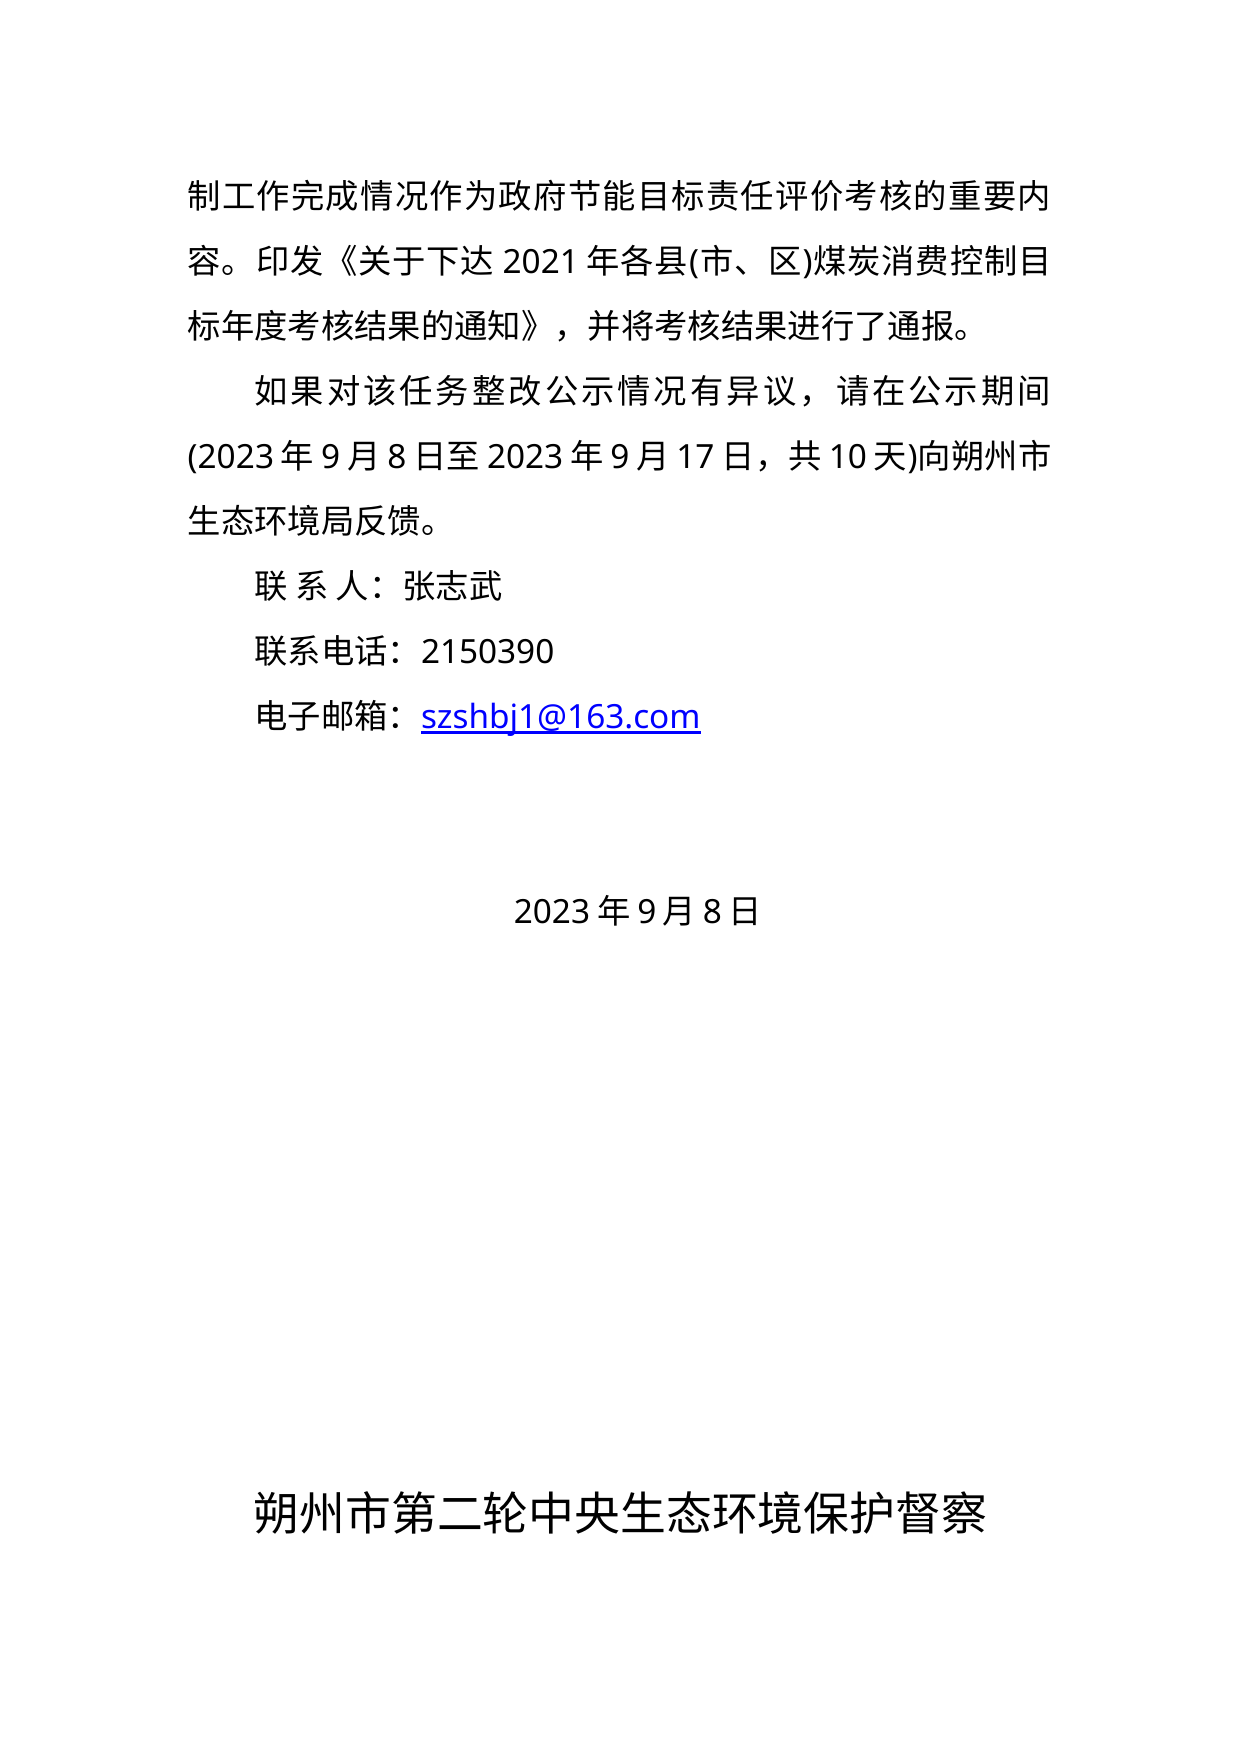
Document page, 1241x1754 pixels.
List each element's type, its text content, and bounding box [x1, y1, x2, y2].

text 2023年9月8日 [187, 877, 1053, 942]
text 联系电话：2150390 [187, 617, 1053, 682]
text 联 系 人：张志武 [187, 552, 1053, 617]
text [187, 162, 1053, 357]
text 如果对该任务整改公示情况有异议，请在公示期间(2023年9月8日至2023年9月17日，共10天)向朔州市生态环境局反馈。 [187, 357, 1053, 552]
text 电子邮箱：szshbj1@163.com [187, 682, 1053, 747]
text 朔州市第二轮中央生态环境保护督察 [187, 1462, 1053, 1559]
